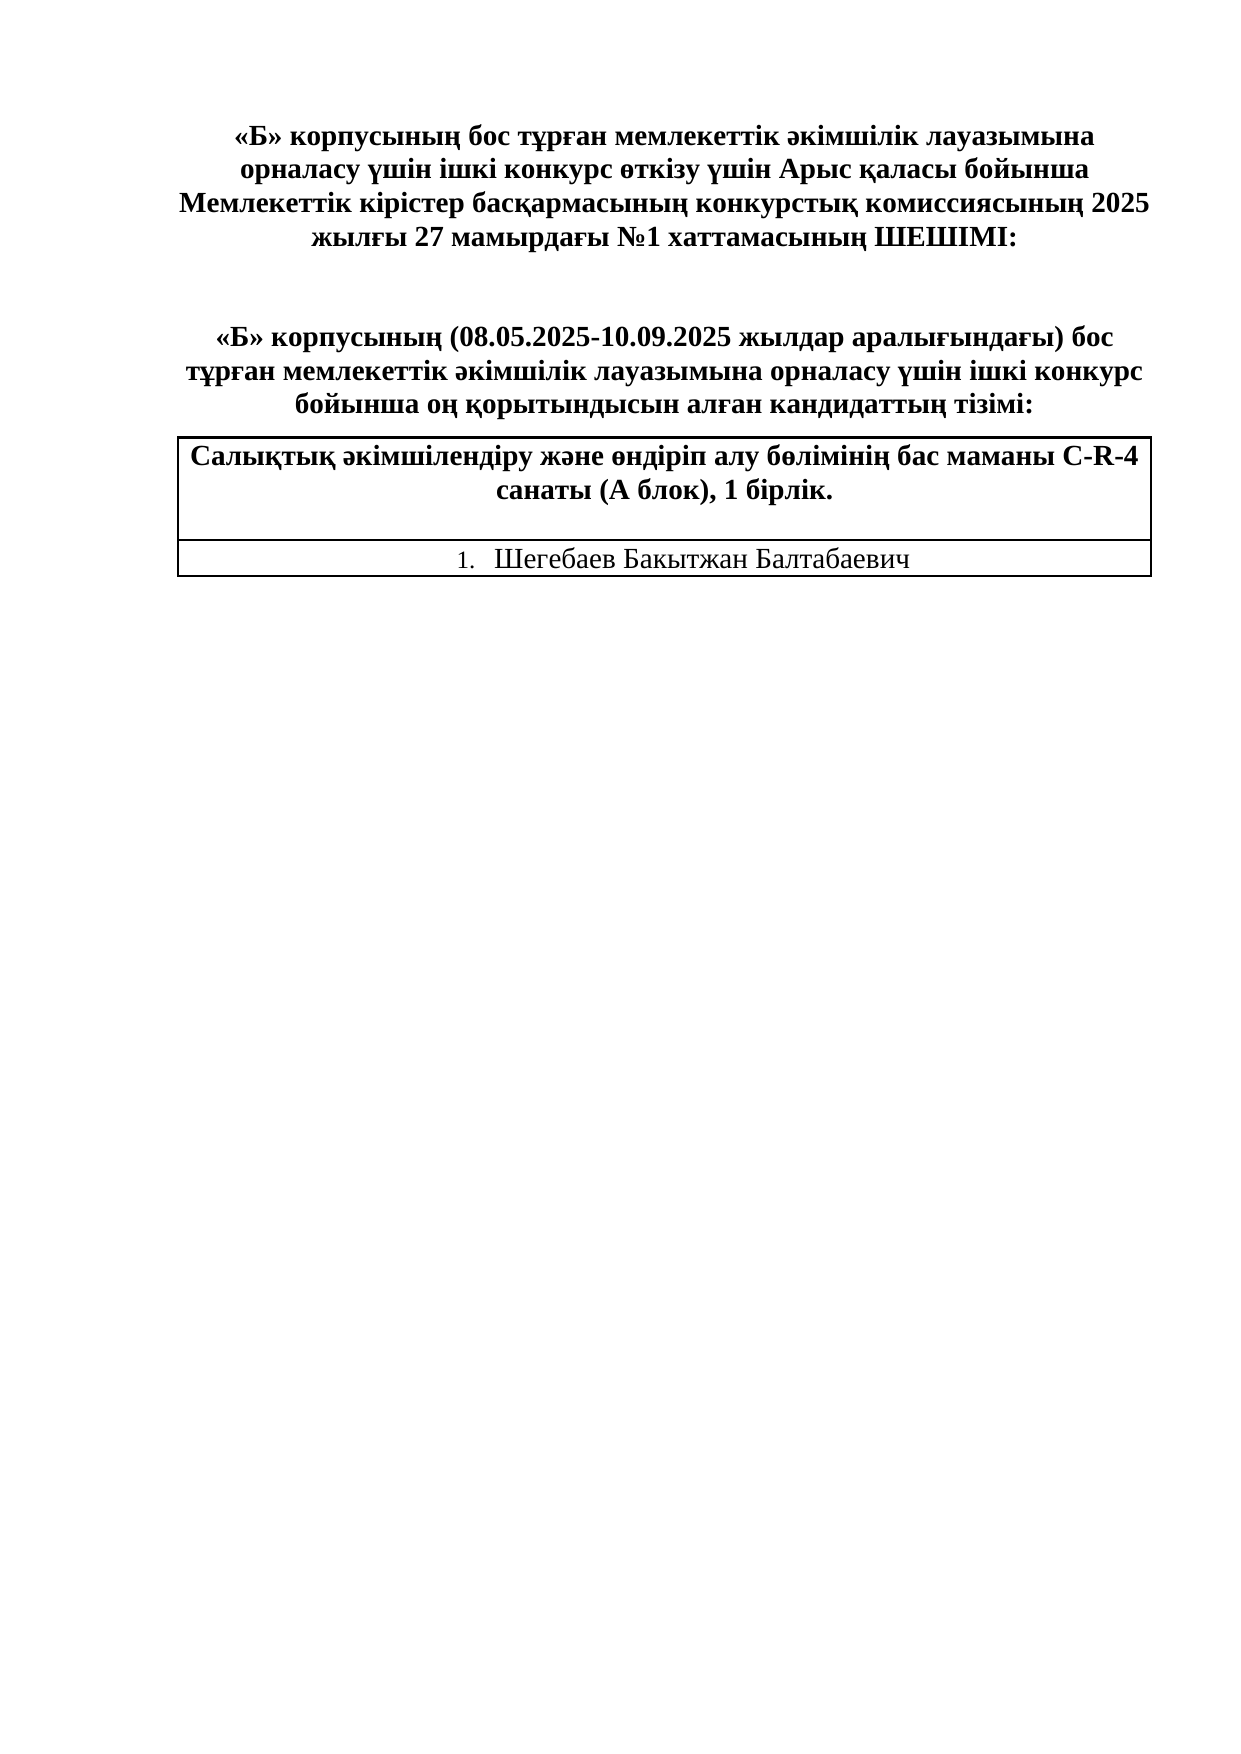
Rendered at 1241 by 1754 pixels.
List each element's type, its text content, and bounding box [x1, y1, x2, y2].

table_header Салықтық әкімшілендіру және өндіріп алу бөлімінің бас маманы С-R-4 санаты (А блок), 1 бірлік. [179, 439, 1150, 539]
table_cell Шегебаев Бакытжан Балтабаевич [179, 541, 1150, 575]
text «Б» корпусының бос тұрған мемлекеттік әкімшілік лауазымына орналасу үшін ішкі конкурс өткізу үшін Арыс қаласы бойынша Мемлекеттік кірістер басқармасының конкурстық комиссиясының 2025 жылғы 27 мамырдағы №1 хаттамасының ШЕШІМІ: [177, 118, 1152, 252]
text «Б» корпусының (08.05.2025-10.09.2025 жылдар аралығындағы) бос тұрған мемлекеттік әкімшілік лауазымына орналасу үшін ішкі конкурс бойынша оң қорытындысын алған кандидаттың тізімі: [177, 319, 1152, 420]
